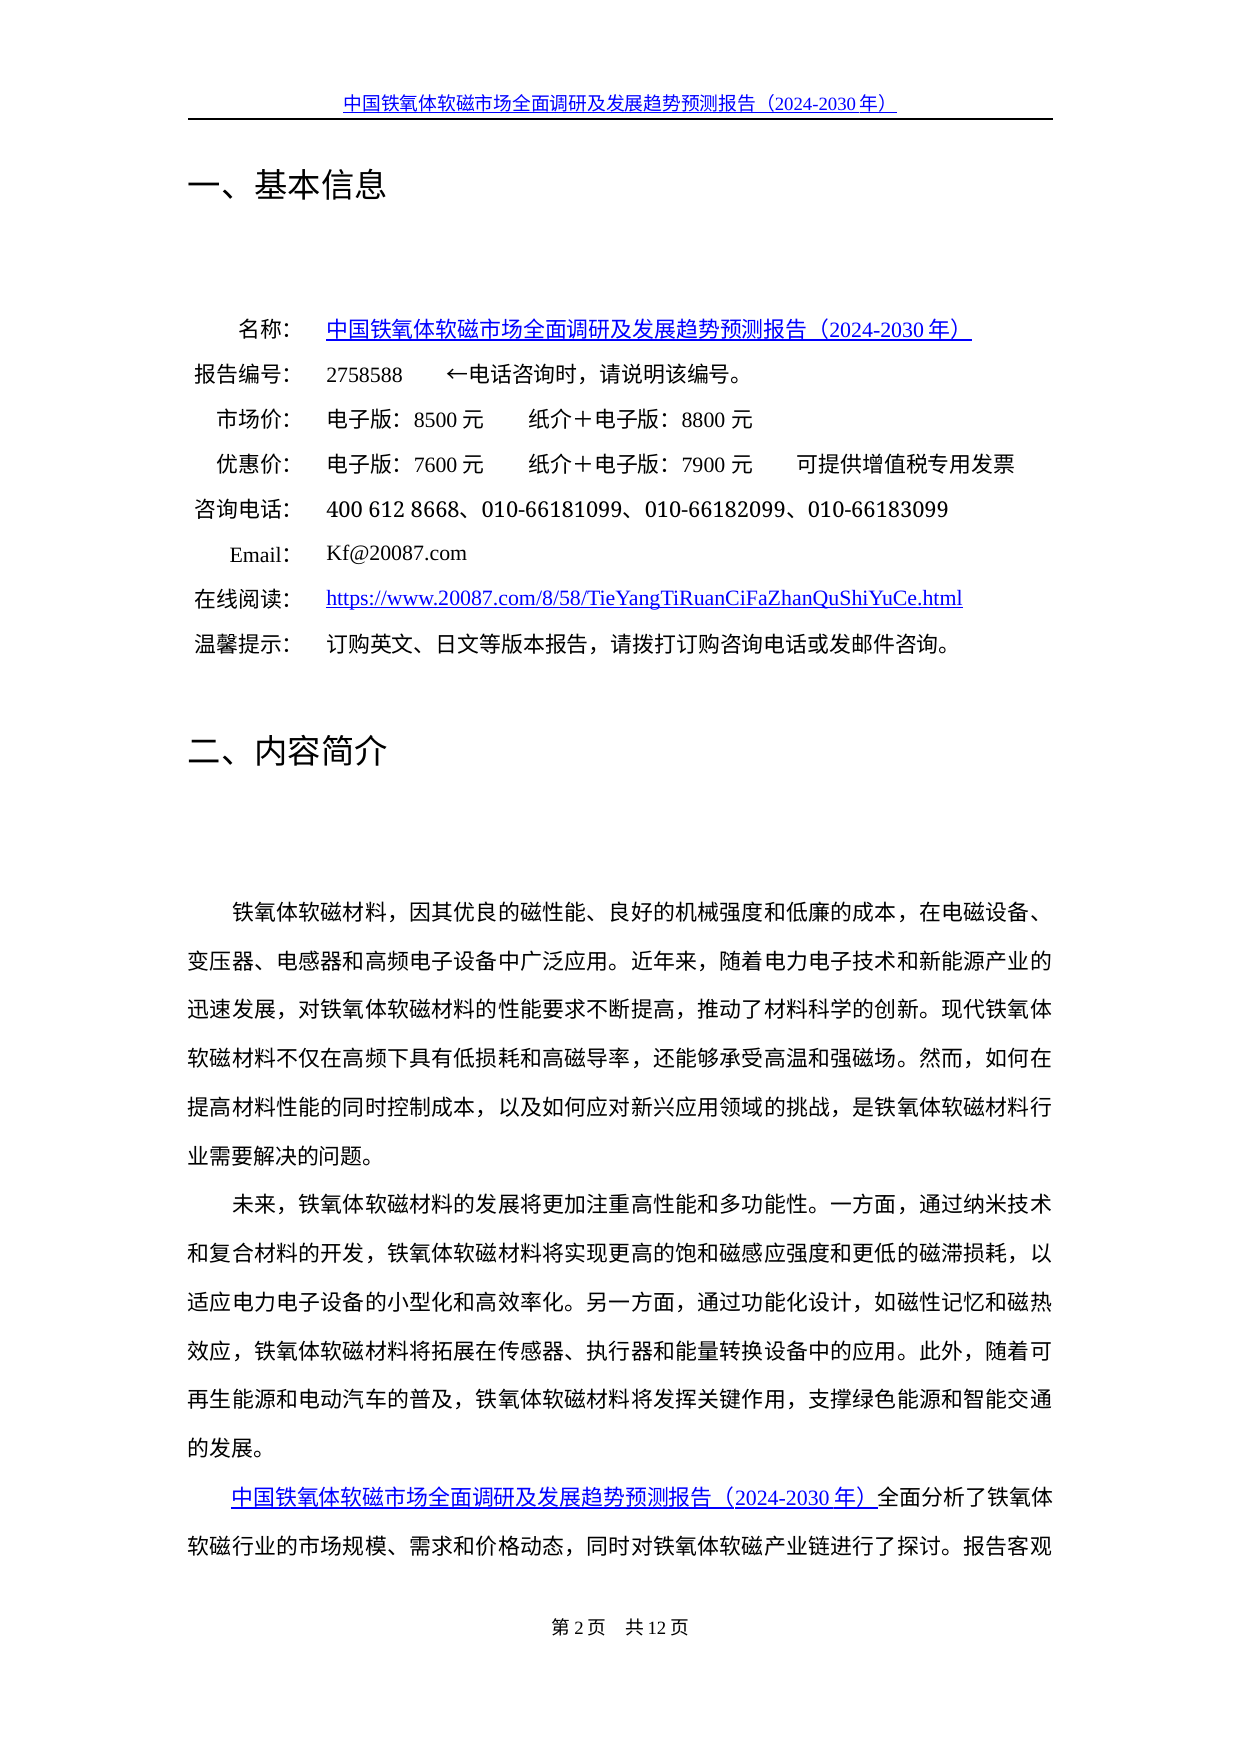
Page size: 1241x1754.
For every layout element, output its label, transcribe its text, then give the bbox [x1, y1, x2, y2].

table_cell 订购英文、日文等版本报告，请拨打订购咨询电话或发邮件咨询。 [315, 627, 1073, 672]
table_cell Email： [167, 537, 315, 582]
table_cell 电子版：8500 元 纸介＋电子版：8800 元 [315, 402, 1073, 447]
table_cell 优惠价： [167, 447, 315, 492]
table_cell 电子版：7600 元 纸介＋电子版：7900 元 可提供增值税专用发票 [315, 447, 1073, 492]
table_cell 温馨提示： [167, 627, 315, 672]
table_header 中国铁氧体软磁市场全面调研及发展趋势预测报告（2024-2030年） [315, 312, 1073, 357]
table_cell Kf@20087.com [315, 537, 1073, 582]
table_cell 2758588 ←电话咨询时，请说明该编号。 [315, 357, 1073, 402]
table_cell 咨询电话： [167, 492, 315, 537]
table_cell 市场价： [167, 402, 315, 447]
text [187, 894, 1053, 1561]
title 二、内容简介 [187, 717, 1053, 782]
table_cell 在线阅读： [167, 582, 315, 627]
table_cell 400 612 8668、010-66181099、010-66182099、010-66183099 [315, 492, 1073, 537]
title 一、基本信息 [187, 150, 1053, 215]
table_cell 报告编号： [167, 357, 315, 402]
table_cell [315, 582, 1073, 627]
table_header 名称： [167, 312, 315, 357]
